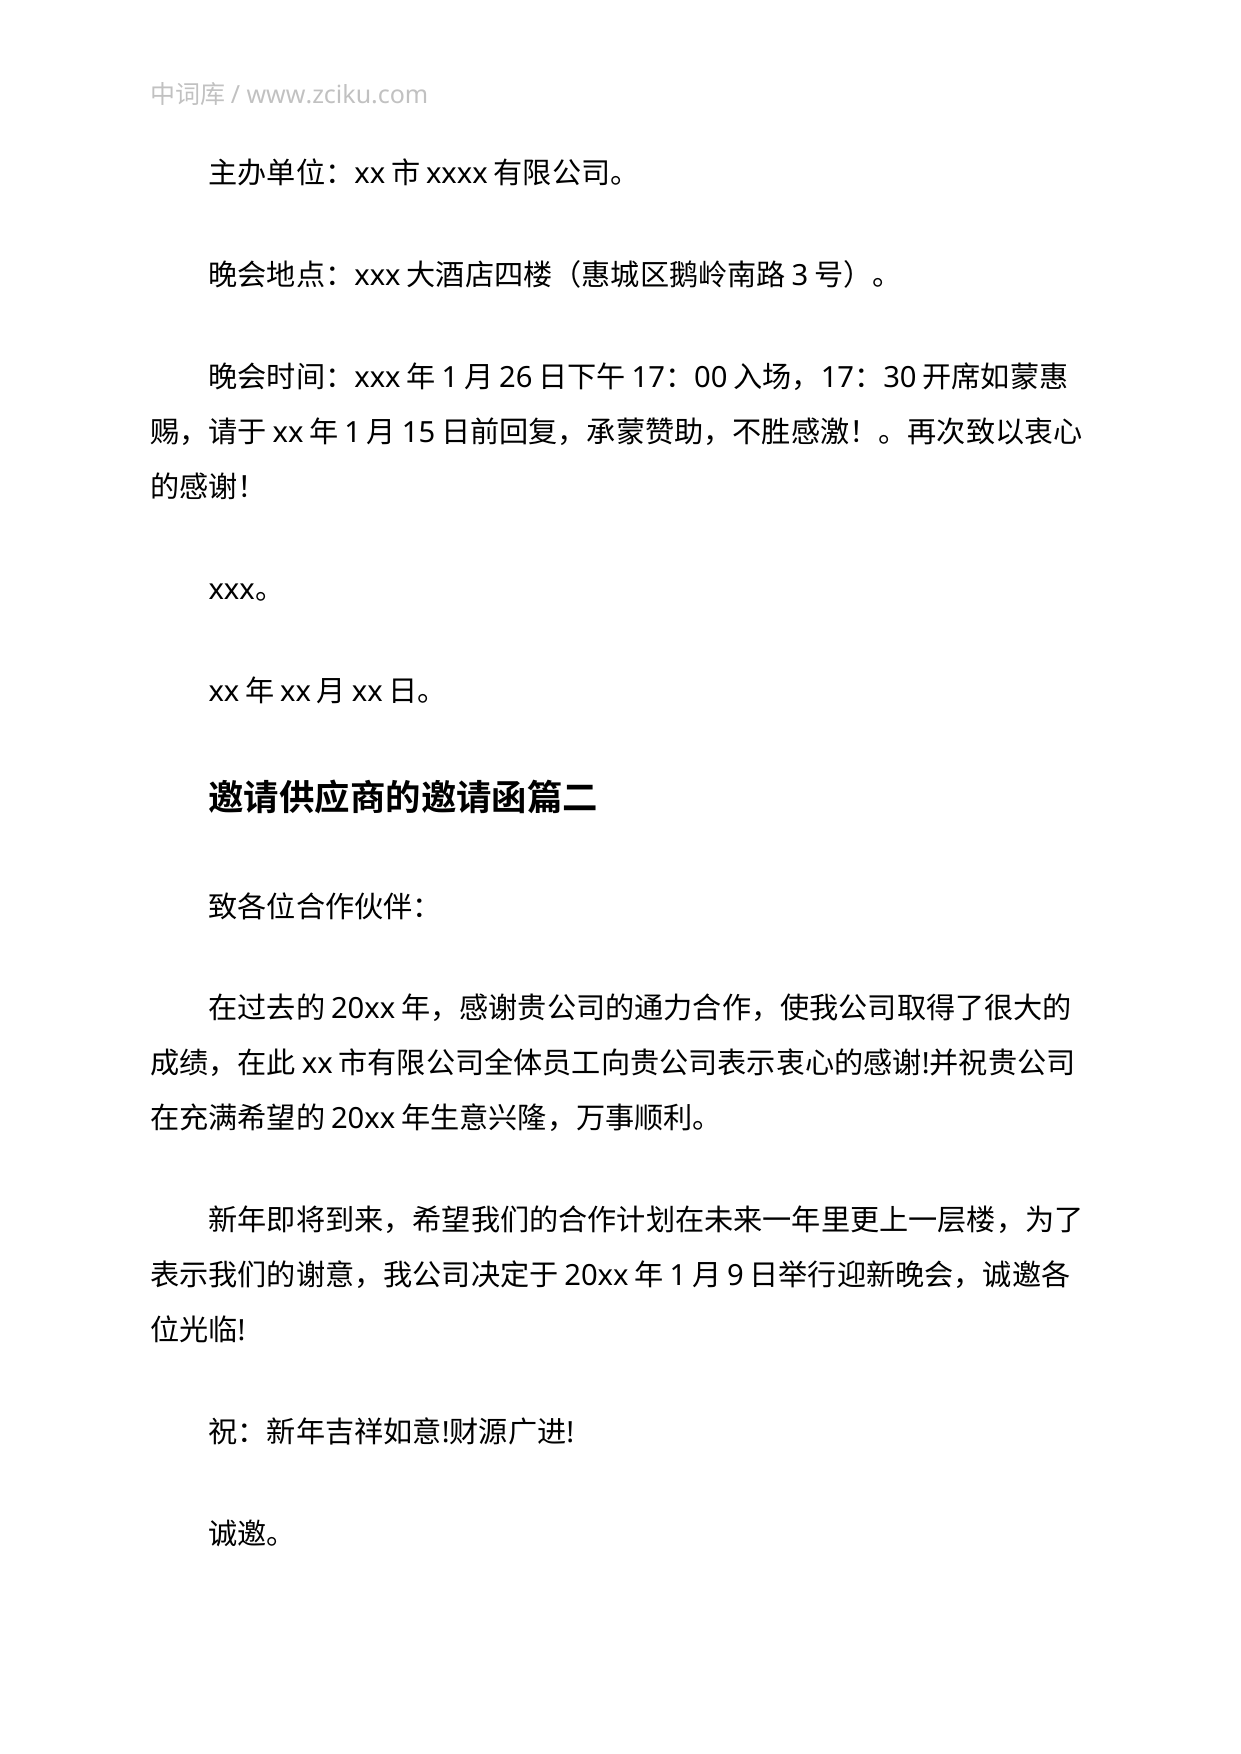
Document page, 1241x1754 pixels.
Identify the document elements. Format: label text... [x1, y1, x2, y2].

text 诚邀。 [150, 1511, 1090, 1553]
text 新年即将到来，希望我们的合作计划在未来一年里更上一层楼，为了表示我们的谢意，我公司决定于20xx年1月9日举行迎新晚会，诚邀各位光临! [150, 1197, 1090, 1349]
text 晚会时间：xxx年1月26日下午17：00入场，17：30开席如蒙惠赐，请于xx年1月15日前回复，承蒙赞助，不胜感激！。再次致以衷心的感谢！ [150, 354, 1090, 506]
text xx年xx月xx日。 [150, 668, 1090, 710]
text xxx。 [150, 566, 1090, 608]
text 邀请供应商的邀请函篇二 [150, 770, 1090, 821]
text 在过去的20xx年，感谢贵公司的通力合作，使我公司取得了很大的成绩，在此xx市有限公司全体员工向贵公司表示衷心的感谢!并祝贵公司在充满希望的20xx年生意兴隆，万事顺利。 [150, 985, 1090, 1137]
text 致各位合作伙伴： [150, 883, 1090, 925]
text 主办单位：xx市xxxx有限公司。 [150, 150, 1090, 192]
text 晚会地点：xxx大酒店四楼（惠城区鹅岭南路3号）。 [150, 252, 1090, 294]
text 祝：新年吉祥如意!财源广进! [150, 1409, 1090, 1451]
